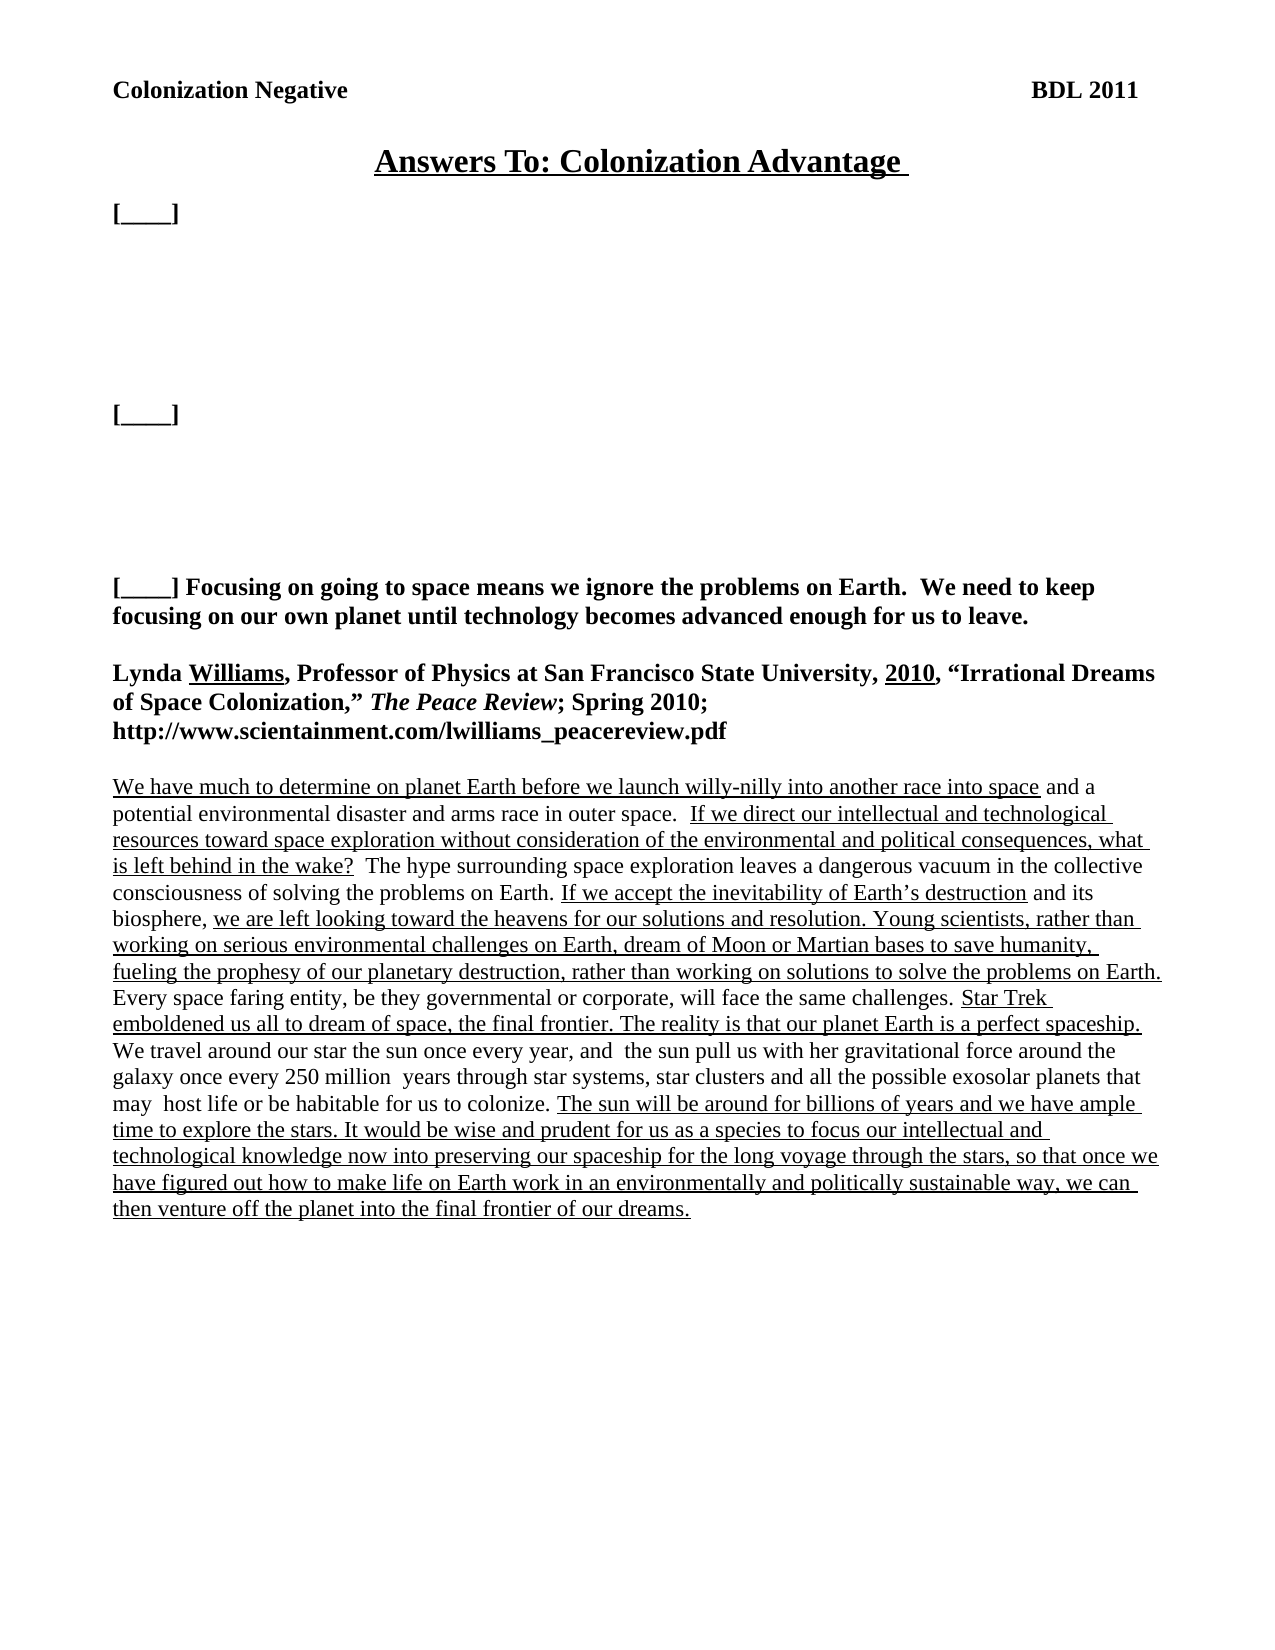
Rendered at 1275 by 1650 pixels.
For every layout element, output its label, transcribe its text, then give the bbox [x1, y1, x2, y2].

text [____] Focusing on going to space means we ignore the problems on Earth. We need to keep focusing on our own planet until technology becomes advanced enough for us to leave. [112, 572, 1162, 629]
text We have much to determine on planet Earth before we launch willy-nilly into another race into space and a potential environmental disaster and arms race in outer space. If we direct our intellectual and technological resources toward space exploration without consideration of the environmental and political consequences, what is left behind in the wake? The hype surrounding space exploration leaves a dangerous vacuum in the collective consciousness of solving the problems on Earth. If we accept the inevitability of Earth’s destruction and its biosphere, we are left looking toward the heavens for our solutions and resolution. Young scientists, rather than working on serious environmental challenges on Earth, dream of Moon or Martian bases to save humanity, fueling the prophesy of our planetary destruction, rather than working on solutions to solve the problems on Earth. Every space faring entity, be they governmental or corporate, will face the same challenges. Star Trek emboldened us all to dream of space, the final frontier. The reality is that our planet Earth is a perfect spaceship. We travel around our star the sun once every year, and the sun pull us with her gravitational force around the galaxy once every 250 million years through star systems, star clusters and all the possible exosolar planets that may host life or be habitable for us to colonize. The sun will be around for billions of years and we have ample time to explore the stars. It would be wise and prudent for us as a species to focus our intellectual and technological knowledge now into preserving our spaceship for the long voyage through the stars, so that once we have figured out how to make life on Earth work in an environmentally and politically sustainable way, we can then venture off the planet into the final frontier of our dreams. [112, 773, 1162, 981]
text [____] [112, 198, 1162, 227]
subtitle Answers To: Colonization Advantage [112, 141, 1162, 179]
text We have much to determine on planet Earth before we launch willy-nilly into another race into space and a potential environmental disaster and arms race in outer space. If we direct our intellectual and technological resources toward space exploration without consideration of the environmental and political consequences, what is left behind in the wake? The hype surrounding space exploration leaves a dangerous vacuum in the collective consciousness of solving the problems on Earth. If we accept the inevitability of Earth’s destruction and its biosphere, we are left looking toward the heavens for our solutions and resolution. Young scientists, rather than working on serious environmental challenges on Earth, dream of Moon or Martian bases to save humanity, fueling the prophesy of our planetary destruction, rather than working on solutions to solve the problems on Earth. Every space faring entity, be they governmental or corporate, will face the same challenges. Star Trek emboldened us all to dream of space, the final frontier. The reality is that our planet Earth is a perfect spaceship. We travel around our star the sun once every year, and the sun pull us with her gravitational force around the galaxy once every 250 million years through star systems, star clusters and all the possible exosolar planets that may host life or be habitable for us to colonize. The sun will be around for billions of years and we have ample time to explore the stars. It would be wise and prudent for us as a species to focus our intellectual and technological knowledge now into preserving our spaceship for the long voyage through the stars, so that once we have figured out how to make life on Earth work in an environmentally and politically sustainable way, we can then venture off the planet into the final frontier of our dreams. [112, 982, 1162, 1221]
text [____] [112, 399, 1162, 428]
text Lynda Williams, Professor of Physics at San Francisco State University, 2010, “Irrational Dreams of Space Colonization,” The Peace Review; Spring 2010; http://www.scientainment.com/lwilliams_peacereview.pdf [112, 658, 1162, 744]
